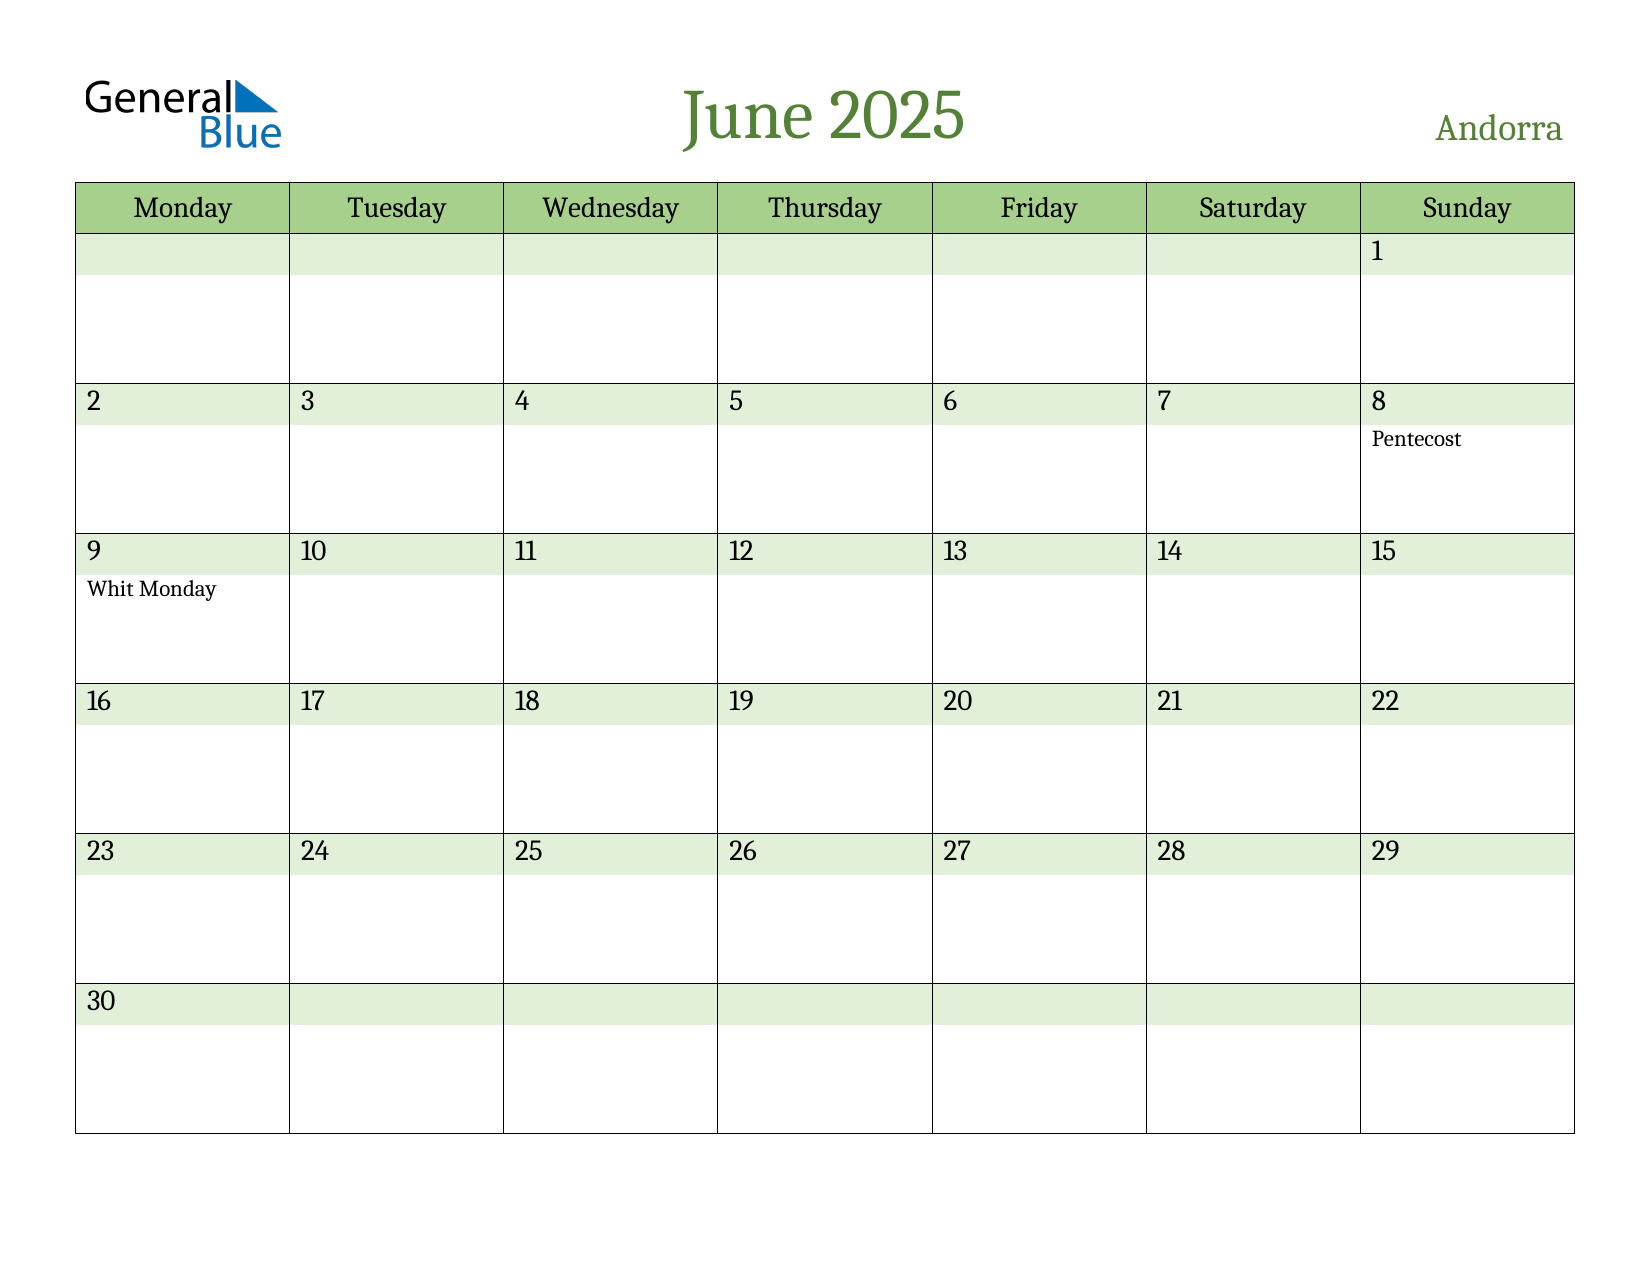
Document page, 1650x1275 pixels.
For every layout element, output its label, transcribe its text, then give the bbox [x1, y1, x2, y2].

table_cell 30 [76, 984, 289, 1025]
table_cell [504, 984, 717, 1025]
table_cell Saturday [1147, 183, 1360, 233]
table_cell [504, 234, 717, 275]
table_cell 18 [504, 684, 717, 725]
table_cell [290, 725, 503, 833]
table_cell 29 [1361, 834, 1574, 875]
table_cell [504, 725, 717, 833]
table_cell Thursday [718, 183, 932, 233]
table_cell [1147, 575, 1360, 683]
table_cell 1 [1361, 234, 1574, 275]
table_cell [504, 875, 717, 983]
table_cell 17 [290, 684, 503, 725]
table_cell [76, 875, 289, 983]
table_cell Tuesday [290, 183, 503, 233]
table_cell 3 [290, 384, 503, 425]
table_cell [1361, 275, 1574, 383]
table_cell 12 [718, 534, 932, 575]
table_cell [1147, 725, 1360, 833]
table_cell [1147, 875, 1360, 983]
table_cell Whit Monday [76, 575, 289, 683]
table_header June 2025 [504, 75, 1146, 182]
table_cell [718, 575, 932, 683]
table_cell 7 [1147, 384, 1360, 425]
table_cell [504, 575, 717, 683]
table_cell Wednesday [504, 183, 717, 233]
table_cell [504, 275, 717, 383]
table_cell [1361, 725, 1574, 833]
table_cell 13 [933, 534, 1146, 575]
table_cell 19 [718, 684, 932, 725]
table_cell [290, 275, 503, 383]
table_cell [933, 875, 1146, 983]
table_cell [718, 875, 932, 983]
table_cell [1147, 275, 1360, 383]
table_cell [1147, 234, 1360, 275]
table_cell [1147, 1025, 1360, 1133]
table_cell [504, 1025, 717, 1133]
table_cell [933, 1025, 1146, 1133]
table_cell 4 [504, 384, 717, 425]
table_cell 24 [290, 834, 503, 875]
table_cell 5 [718, 384, 932, 425]
table_cell 25 [504, 834, 717, 875]
table_cell [933, 425, 1146, 533]
table_cell [290, 234, 503, 275]
table_cell [290, 875, 503, 983]
table_cell [76, 234, 289, 275]
table_cell 23 [76, 834, 289, 875]
table_header Andorra [1146, 75, 1574, 182]
table_cell [933, 275, 1146, 383]
table_cell 14 [1147, 534, 1360, 575]
table_cell [76, 725, 289, 833]
table_cell [290, 425, 503, 533]
table_cell 16 [76, 684, 289, 725]
table_cell 6 [933, 384, 1146, 425]
table_cell [290, 984, 503, 1025]
table_cell [718, 725, 932, 833]
table_cell 27 [933, 834, 1146, 875]
table_cell [718, 275, 932, 383]
table_cell [718, 234, 932, 275]
table_cell [76, 425, 289, 533]
table_cell [1147, 425, 1360, 533]
table_cell [76, 275, 289, 383]
table_cell 9 [76, 534, 289, 575]
table_cell [76, 1025, 289, 1133]
table_cell [1361, 1025, 1574, 1133]
table_cell 20 [933, 684, 1146, 725]
table_cell 22 [1361, 684, 1574, 725]
table_cell [290, 575, 503, 683]
table_cell [933, 984, 1146, 1025]
table_cell 21 [1147, 684, 1360, 725]
table_cell [504, 425, 717, 533]
table_cell [933, 575, 1146, 683]
table_cell 28 [1147, 834, 1360, 875]
table_cell [1361, 875, 1574, 983]
table_cell 11 [504, 534, 717, 575]
table_cell Sunday [1361, 183, 1574, 233]
table_cell 15 [1361, 534, 1574, 575]
table_cell 10 [290, 534, 503, 575]
picture [86, 80, 281, 148]
table_cell Pentecost [1361, 425, 1574, 533]
table_cell 2 [76, 384, 289, 425]
table_cell [718, 984, 932, 1025]
table_cell [1361, 984, 1574, 1025]
table_cell 8 [1361, 384, 1574, 425]
table_cell [933, 725, 1146, 833]
table_cell 26 [718, 834, 932, 875]
table_cell [1361, 575, 1574, 683]
table_cell [718, 1025, 932, 1133]
table_cell Friday [933, 183, 1146, 233]
table_header [76, 75, 503, 182]
table_cell Monday [76, 183, 289, 233]
table_cell [718, 425, 932, 533]
table_cell [933, 234, 1146, 275]
table_cell [1147, 984, 1360, 1025]
table_cell [290, 1025, 503, 1133]
